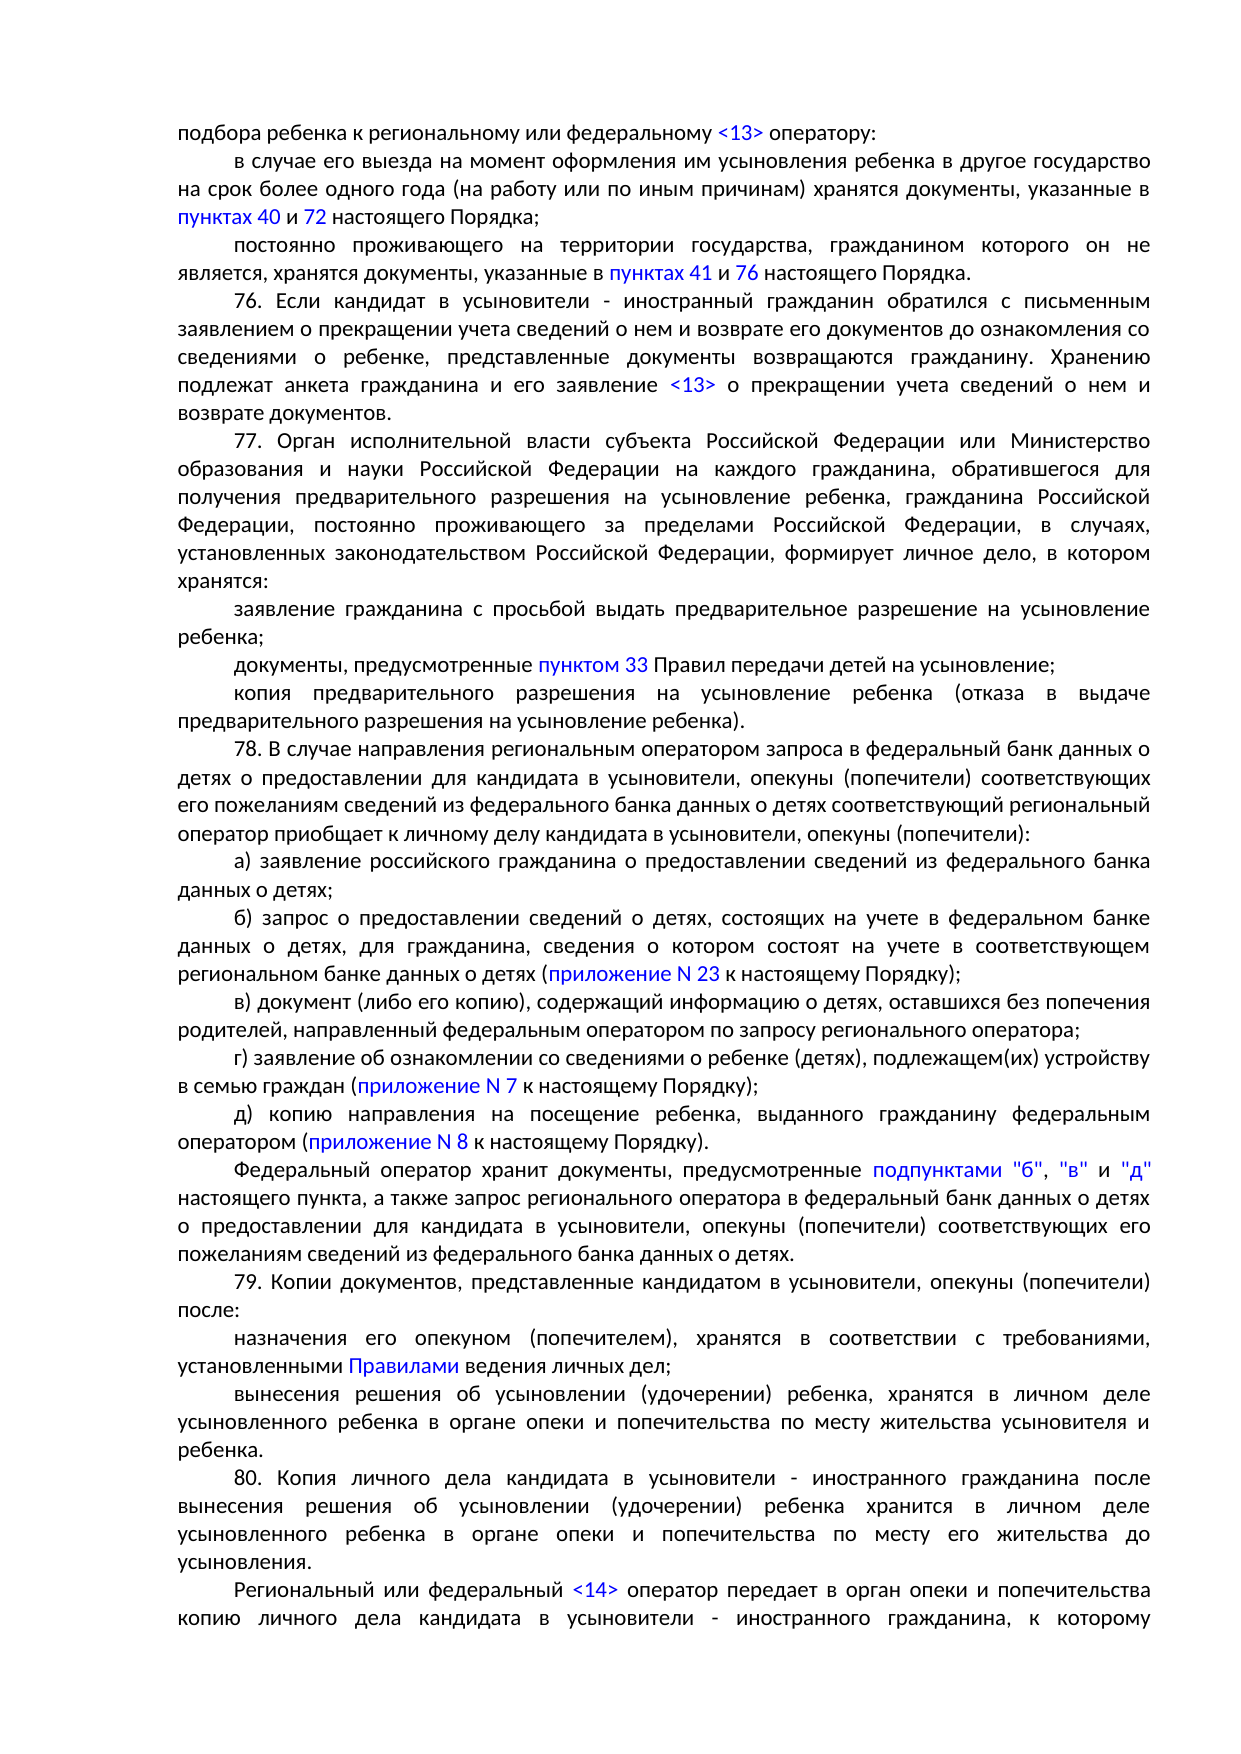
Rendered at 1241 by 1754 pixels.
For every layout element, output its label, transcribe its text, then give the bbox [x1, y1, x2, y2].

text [177, 118, 1152, 146]
text 80. Копия личного дела кандидата в усыновители - иностранного гражданина после вынесения решения об усыновлении (удочерении) ребенка хранится в личном деле усыновленного ребенка в органе опеки и попечительства по месту его жительства до усыновления. [177, 1463, 1152, 1575]
text вынесения решения об усыновлении (удочерении) ребенка, хранятся в личном деле усыновленного ребенка в органе опеки и попечительства по месту жительства усыновителя и ребенка. [177, 1379, 1152, 1463]
text заявление гражданина с просьбой выдать предварительное разрешение на усыновление ребенка; [177, 594, 1152, 651]
text 76. Если кандидат в усыновители - иностранный гражданин обратился с письменным заявлением о прекращении учета сведений о нем и возврате его документов до ознакомления со сведениями о ребенке, представленные документы возвращаются гражданину. Хранению подлежат анкета гражданина и его заявление <13> о прекращении учета сведений о нем и возврате документов. [177, 286, 1152, 426]
text в) документ (либо его копию), содержащий информацию о детях, оставшихся без попечения родителей, направленный федеральным оператором по запросу регионального оператора; [177, 987, 1152, 1043]
text назначения его опекуном (попечителем), хранятся в соответствии с требованиями, установленными Правилами ведения личных дел; [177, 1323, 1152, 1379]
text документы, предусмотренные пунктом 33 Правил передачи детей на усыновление; [177, 651, 1152, 678]
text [177, 1575, 1152, 1631]
text в случае его выезда на момент оформления им усыновления ребенка в другое государство на срок более одного года (на работу или по иным причинам) хранятся документы, указанные в пунктах 40 и 72 настоящего Порядка; [177, 146, 1152, 230]
text а) заявление российского гражданина о предоставлении сведений из федерального банка данных о детях; [177, 847, 1152, 903]
text б) запрос о предоставлении сведений о детях, состоящих на учете в федеральном банке данных о детях, для гражданина, сведения о котором состоят на учете в соответствующем региональном банке данных о детях (приложение N 23 к настоящему Порядку); [177, 903, 1152, 987]
text копия предварительного разрешения на усыновление ребенка (отказа в выдаче предварительного разрешения на усыновление ребенка). [177, 678, 1152, 734]
text 78. В случае направления региональным оператором запроса в федеральный банк данных о детях о предоставлении для кандидата в усыновители, опекуны (попечители) соответствующих его пожеланиям сведений из федерального банка данных о детях соответствующий региональный оператор приобщает к личному делу кандидата в усыновители, опекуны (попечители): [177, 734, 1152, 847]
text постоянно проживающего на территории государства, гражданином которого он не является, хранятся документы, указанные в пунктах 41 и 76 настоящего Порядка. [177, 230, 1152, 286]
text Федеральный оператор хранит документы, предусмотренные подпунктами "б", "в" и "д" настоящего пункта, а также запрос регионального оператора в федеральный банк данных о детях о предоставлении для кандидата в усыновители, опекуны (попечители) соответствующих его пожеланиям сведений из федерального банка данных о детях. [177, 1155, 1152, 1267]
text д) копию направления на посещение ребенка, выданного гражданину федеральным оператором (приложение N 8 к настоящему Порядку). [177, 1099, 1152, 1155]
text 77. Орган исполнительной власти субъекта Российской Федерации или Министерство образования и науки Российской Федерации на каждого гражданина, обратившегося для получения предварительного разрешения на усыновление ребенка, гражданина Российской Федерации, постоянно проживающего за пределами Российской Федерации, в случаях, установленных законодательством Российской Федерации, формирует личное дело, в котором хранятся: [177, 426, 1152, 594]
text г) заявление об ознакомлении со сведениями о ребенке (детях), подлежащем(их) устройству в семью граждан (приложение N 7 к настоящему Порядку); [177, 1043, 1152, 1099]
text 79. Копии документов, представленные кандидатом в усыновители, опекуны (попечители) после: [177, 1267, 1152, 1323]
